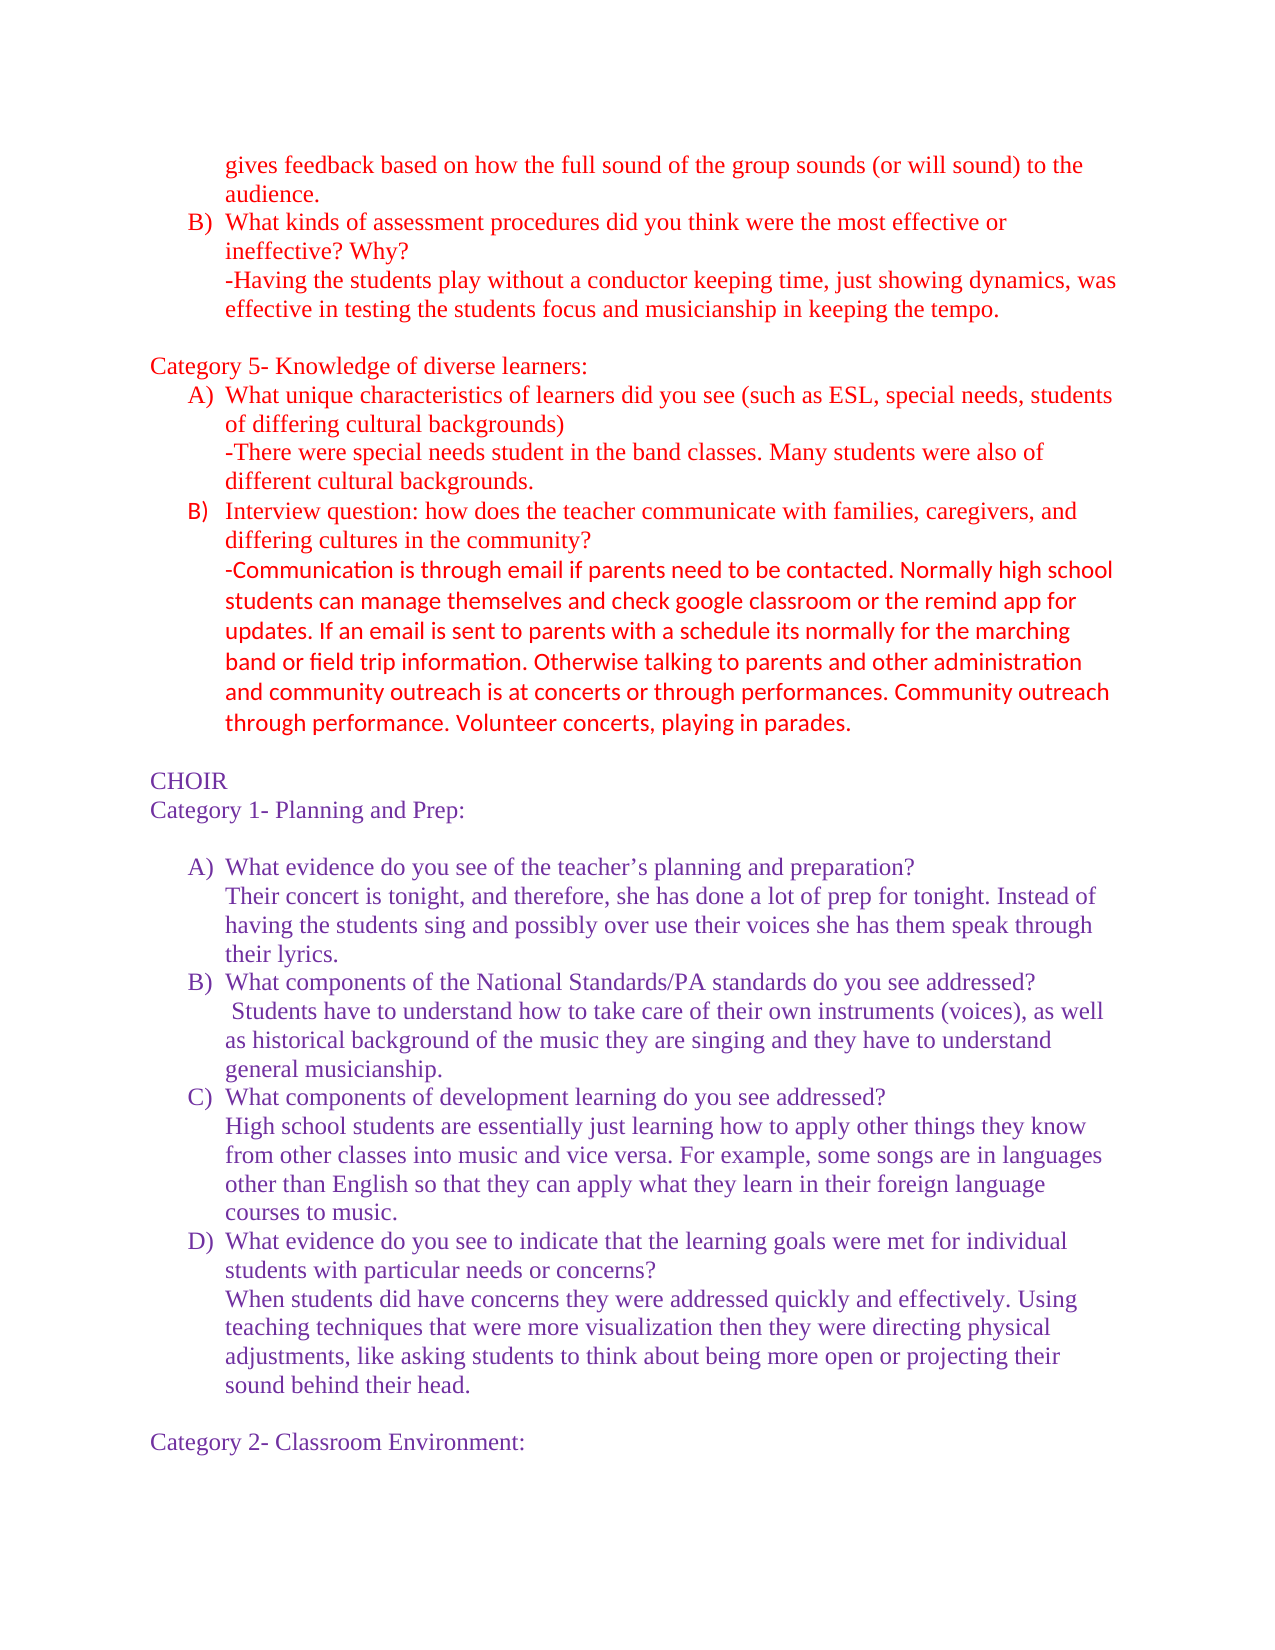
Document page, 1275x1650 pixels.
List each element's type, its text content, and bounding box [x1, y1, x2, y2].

list What components of the National Standards/PA standards do you see addressed? [187, 967, 1125, 996]
list Students have to understand how to take care of their own instruments (voices), as well as historical background of the music they are singing and they have to understand general musicianship. [225, 996, 1125, 1082]
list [187, 150, 1125, 207]
text Category 1- Planning and Prep: [150, 795, 1125, 824]
list What evidence do you see of the teacher’s planning and preparation? [187, 852, 1125, 881]
list What kinds of assessment procedures did you think were the most effective or ineffective? Why? -Having the students play without a conductor keeping time, just showing dynamics, was effective in testing the students focus and musicianship in keeping the tempo. [187, 207, 1125, 322]
text CHOIR [150, 766, 1125, 795]
list High school students are essentially just learning how to apply other things they know from other classes into music and vice versa. For example, some songs are in languages other than English so that they can apply what they learn in their foreign language courses to music. [225, 1111, 1125, 1226]
text Category 5- Knowledge of diverse learners: [150, 351, 1125, 380]
text Category 2- Classroom Environment: [150, 1427, 1125, 1456]
list What unique characteristics of learners did you see (such as ESL, special needs, students of differing cultural backgrounds) -There were special needs student in the band classes. Many students were also of different cultural backgrounds. [187, 380, 1125, 495]
list Their concert is tonight, and therefore, she has done a lot of prep for tonight. Instead of having the students sing and possibly over use their voices she has them speak through their lyrics. [225, 881, 1125, 967]
list What components of development learning do you see addressed? [187, 1082, 1125, 1111]
list What evidence do you see to indicate that the learning goals were met for individual students with particular needs or concerns? [187, 1226, 1125, 1284]
list Interview question: how does the teacher communicate with families, caregivers, and differing cultures in the community? -Communication is through email if parents need to be contacted. Normally high school students can manage themselves and check google classroom or the remind app for updates. If an email is sent to parents with a schedule its normally for the marching band or field trip information. Otherwise talking to parents and other administration and community outreach is at concerts or through performances. Community outreach through performance. Volunteer concerts, playing in parades. [187, 495, 1125, 737]
text When students did have concerns they were addressed quickly and effectively. Using teaching techniques that were more visualization then they were directing physical adjustments, like asking students to think about being more open or projecting their sound behind their head. [150, 1284, 1125, 1399]
